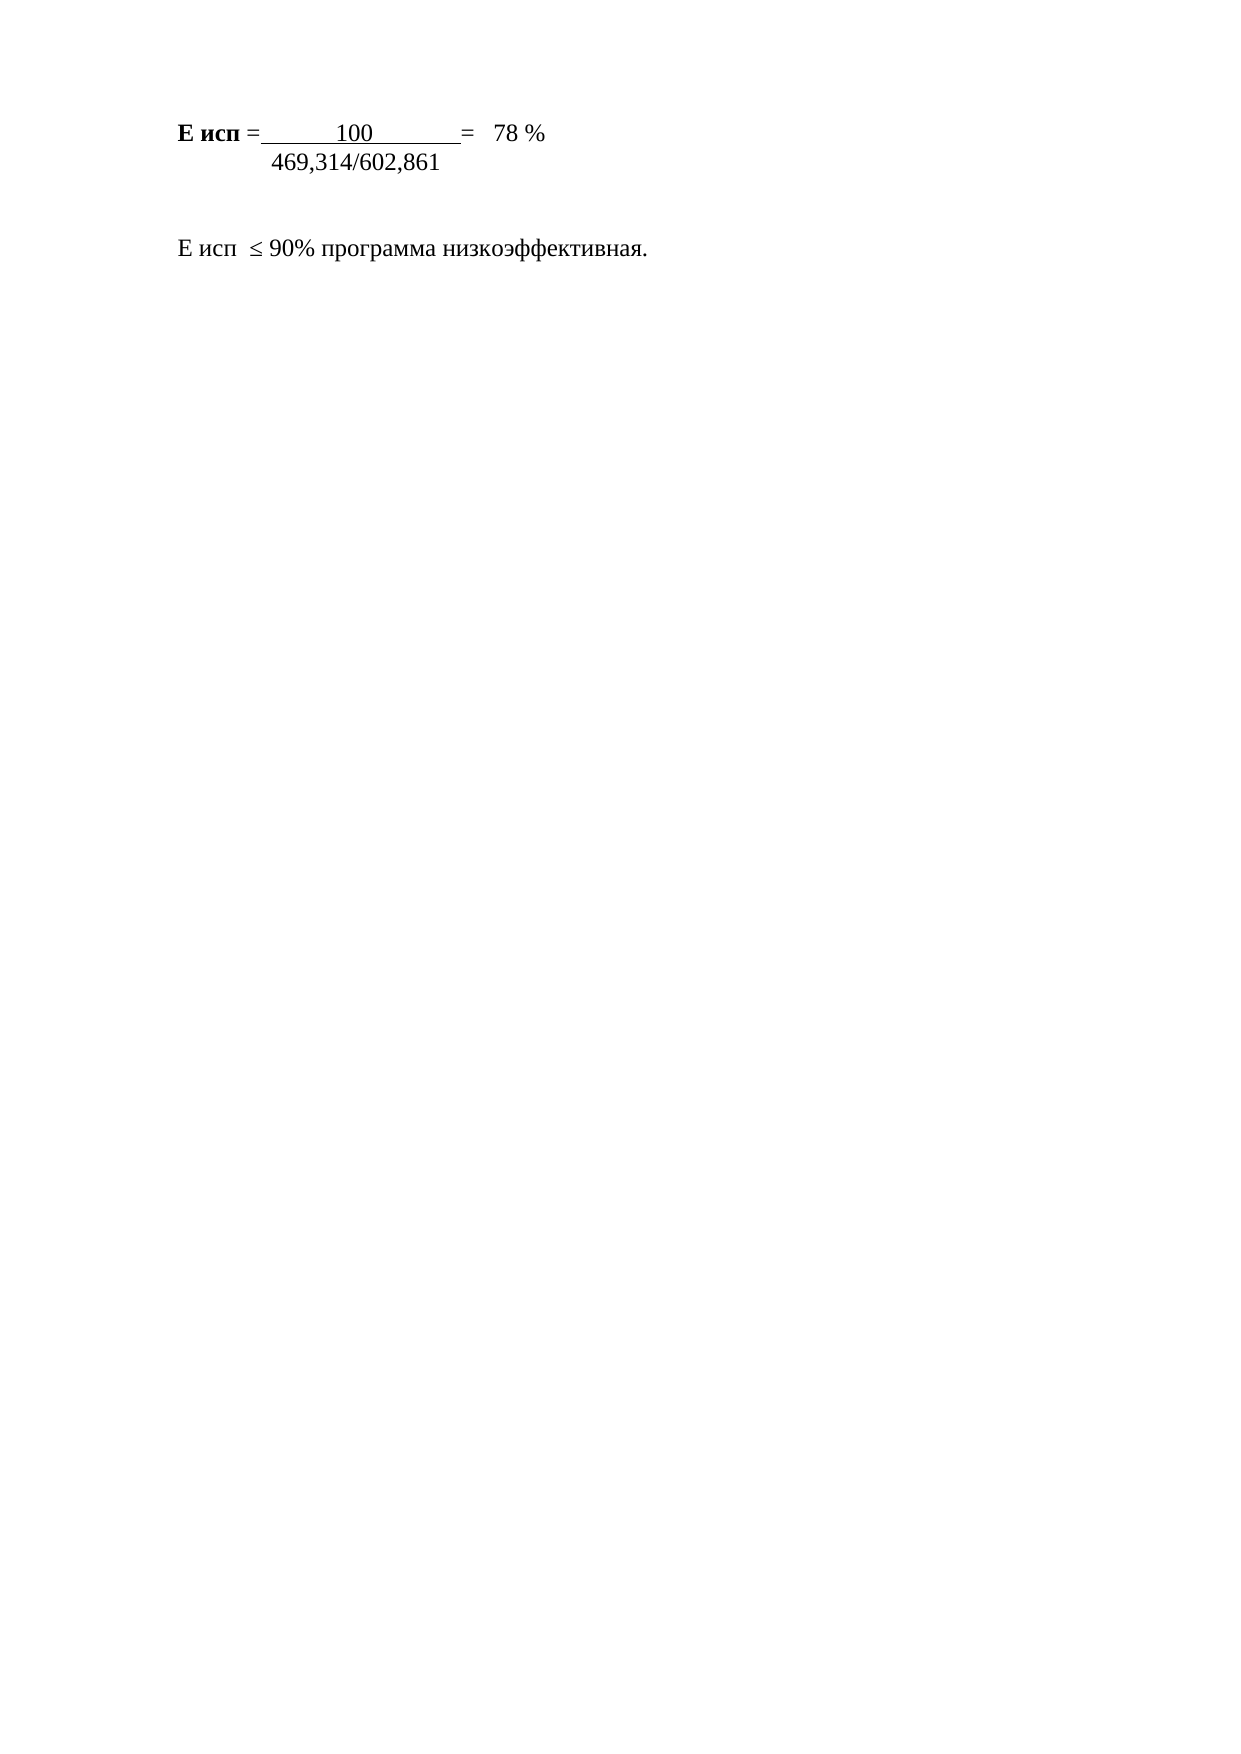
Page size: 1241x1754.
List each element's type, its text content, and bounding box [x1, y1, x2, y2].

text 469,314/602,861 [118, 147, 1152, 176]
text Е исп ≤ 90% программа низкоэффективная. [177, 233, 1152, 262]
text Е исп = 100 = 78 % [118, 118, 1152, 147]
